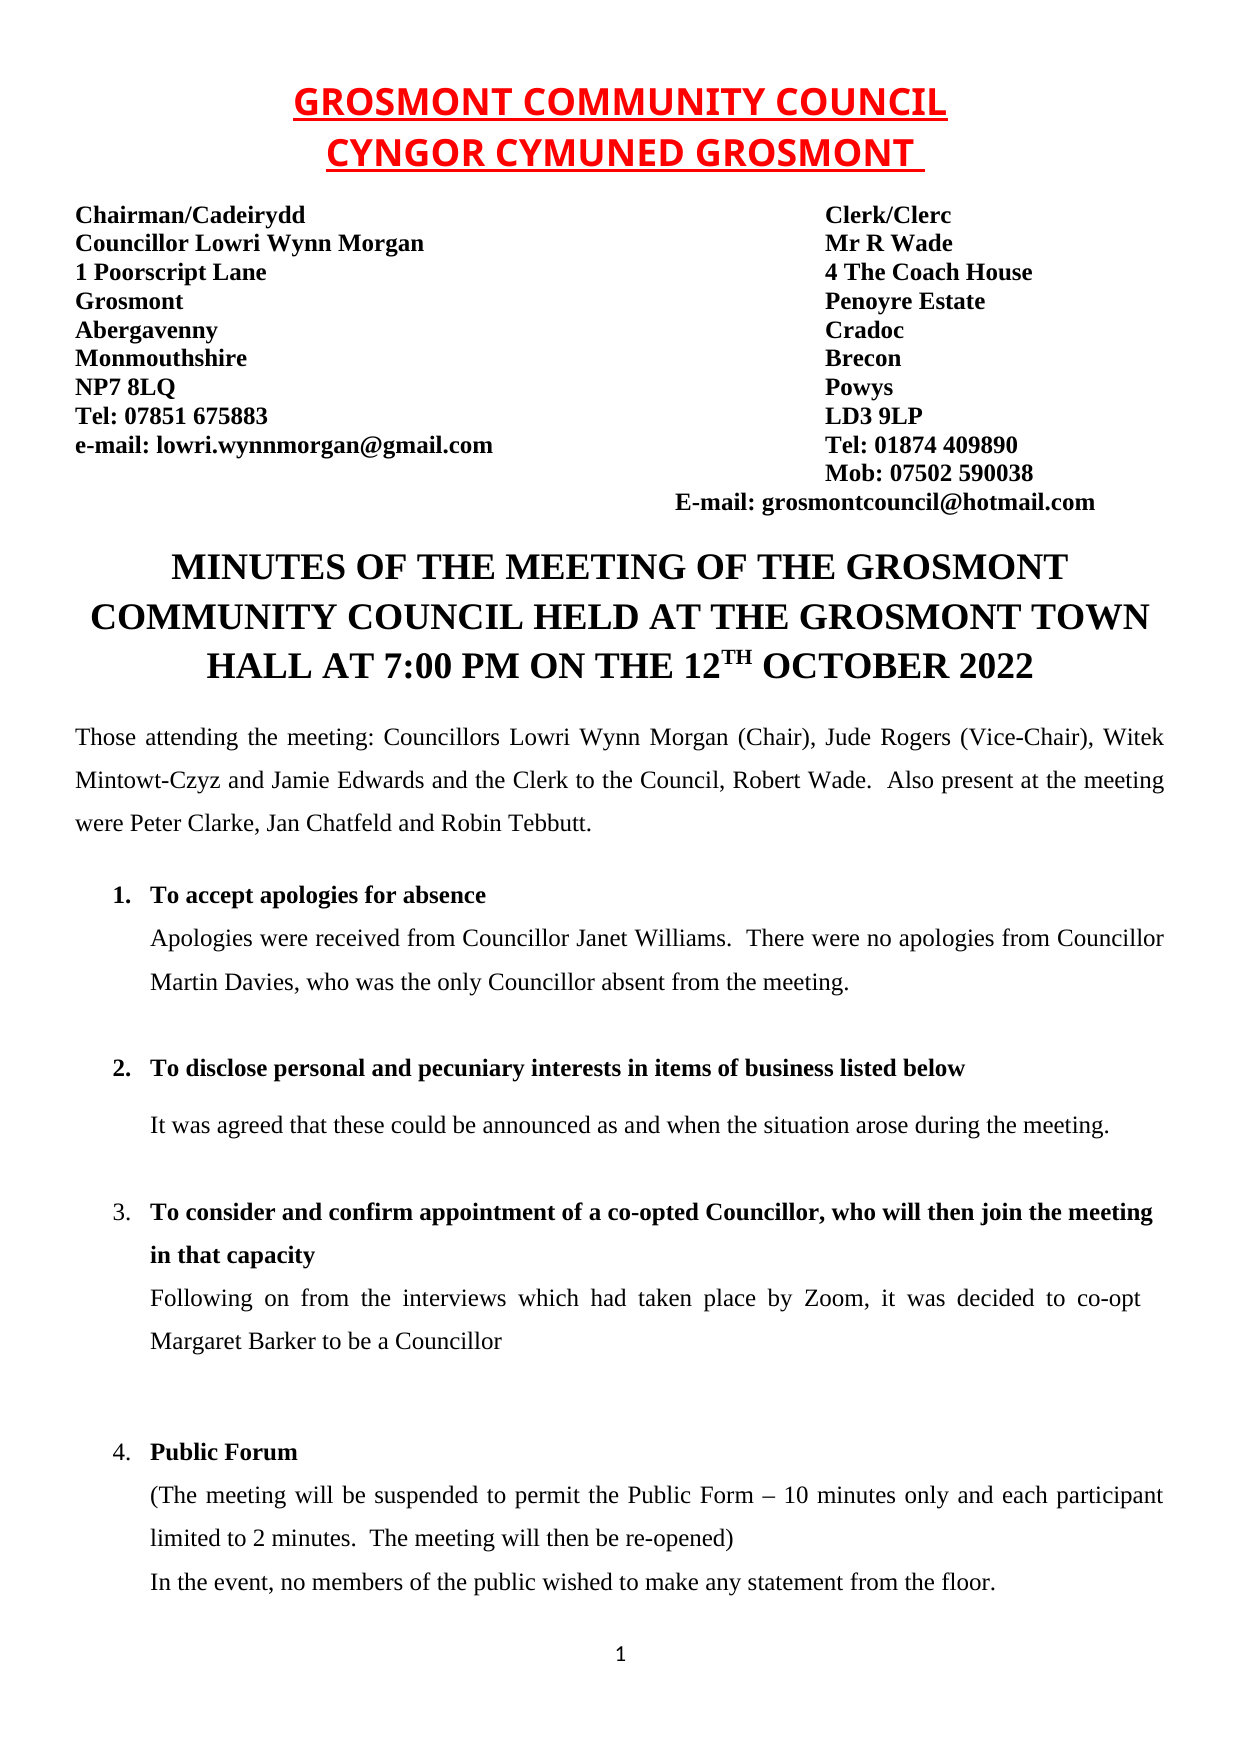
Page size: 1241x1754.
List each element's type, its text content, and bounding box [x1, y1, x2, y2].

text Chairman/Cadeirydd Clerk/Clerc [75, 200, 1165, 228]
list To consider and confirm appointment of a co-opted Councillor, who will then join the meeting in that capacity [112, 1197, 1165, 1268]
text Apologies were received from Councillor Janet Williams. There were no apologies from Councillor Martin Davies, who was the only Councillor absent from the meeting. [150, 923, 1165, 995]
text 1 Poorscript Lane 4 The Coach House [75, 257, 1165, 286]
text In the event, no members of the public wished to make any statement from the floor. [150, 1567, 1165, 1595]
text Monmouthshire Brecon [75, 343, 1165, 372]
text Following on from the interviews which had taken place by Zoom, it was decided to co-opt Margaret Barker to be a Councillor [75, 1283, 1165, 1355]
list To disclose personal and pecuniary interests in items of business listed below [112, 1053, 1165, 1082]
list Public Forum [112, 1437, 1165, 1466]
text Those attending the meeting: Councillors Lowri Wynn Morgan (Chair), Jude Rogers (Vice-Chair), Witek Mintowt-Czyz and Jamie Edwards and the Clerk to the Council, Robert Wade. Also present at the meeting were Peter Clarke, Jan Chatfeld and Robin Tebbutt. [75, 722, 1165, 837]
text Mob: 07502 590038 [75, 458, 1165, 487]
text Grosmont Penoyre Estate [75, 286, 1165, 315]
text NP7 8LQ Powys [75, 372, 1165, 401]
text (The meeting will be suspended to permit the Public Form – 10 minutes only and each participant limited to 2 minutes. The meeting will then be re-opened) [150, 1480, 1165, 1552]
text E-mail: grosmontcouncil@hotmail.com [75, 487, 1165, 516]
text MINUTES OF THE MEETING OF THE GROSMONT COMMUNITY COUNCIL HELD AT THE GROSMONT TOWN HALL AT 7:00 PM ON THE 12TH OCTOBER 2022 [75, 545, 1165, 687]
text Tel: 07851 675883 LD3 9LP [75, 401, 1165, 430]
text CYNGOR CYMUNED GROSMONT [75, 126, 1165, 177]
text e-mail: lowri.wynnmorgan@gmail.com Tel: 01874 409890 [75, 430, 1165, 458]
list To accept apologies for absence [112, 880, 1165, 909]
text It was agreed that these could be announced as and when the situation arose during the meeting. [150, 1110, 1165, 1139]
text GROSMONT COMMUNITY COUNCIL [75, 75, 1165, 126]
text Abergavenny Cradoc [75, 315, 1165, 343]
text Councillor Lowri Wynn Morgan Mr R Wade [75, 228, 1165, 257]
